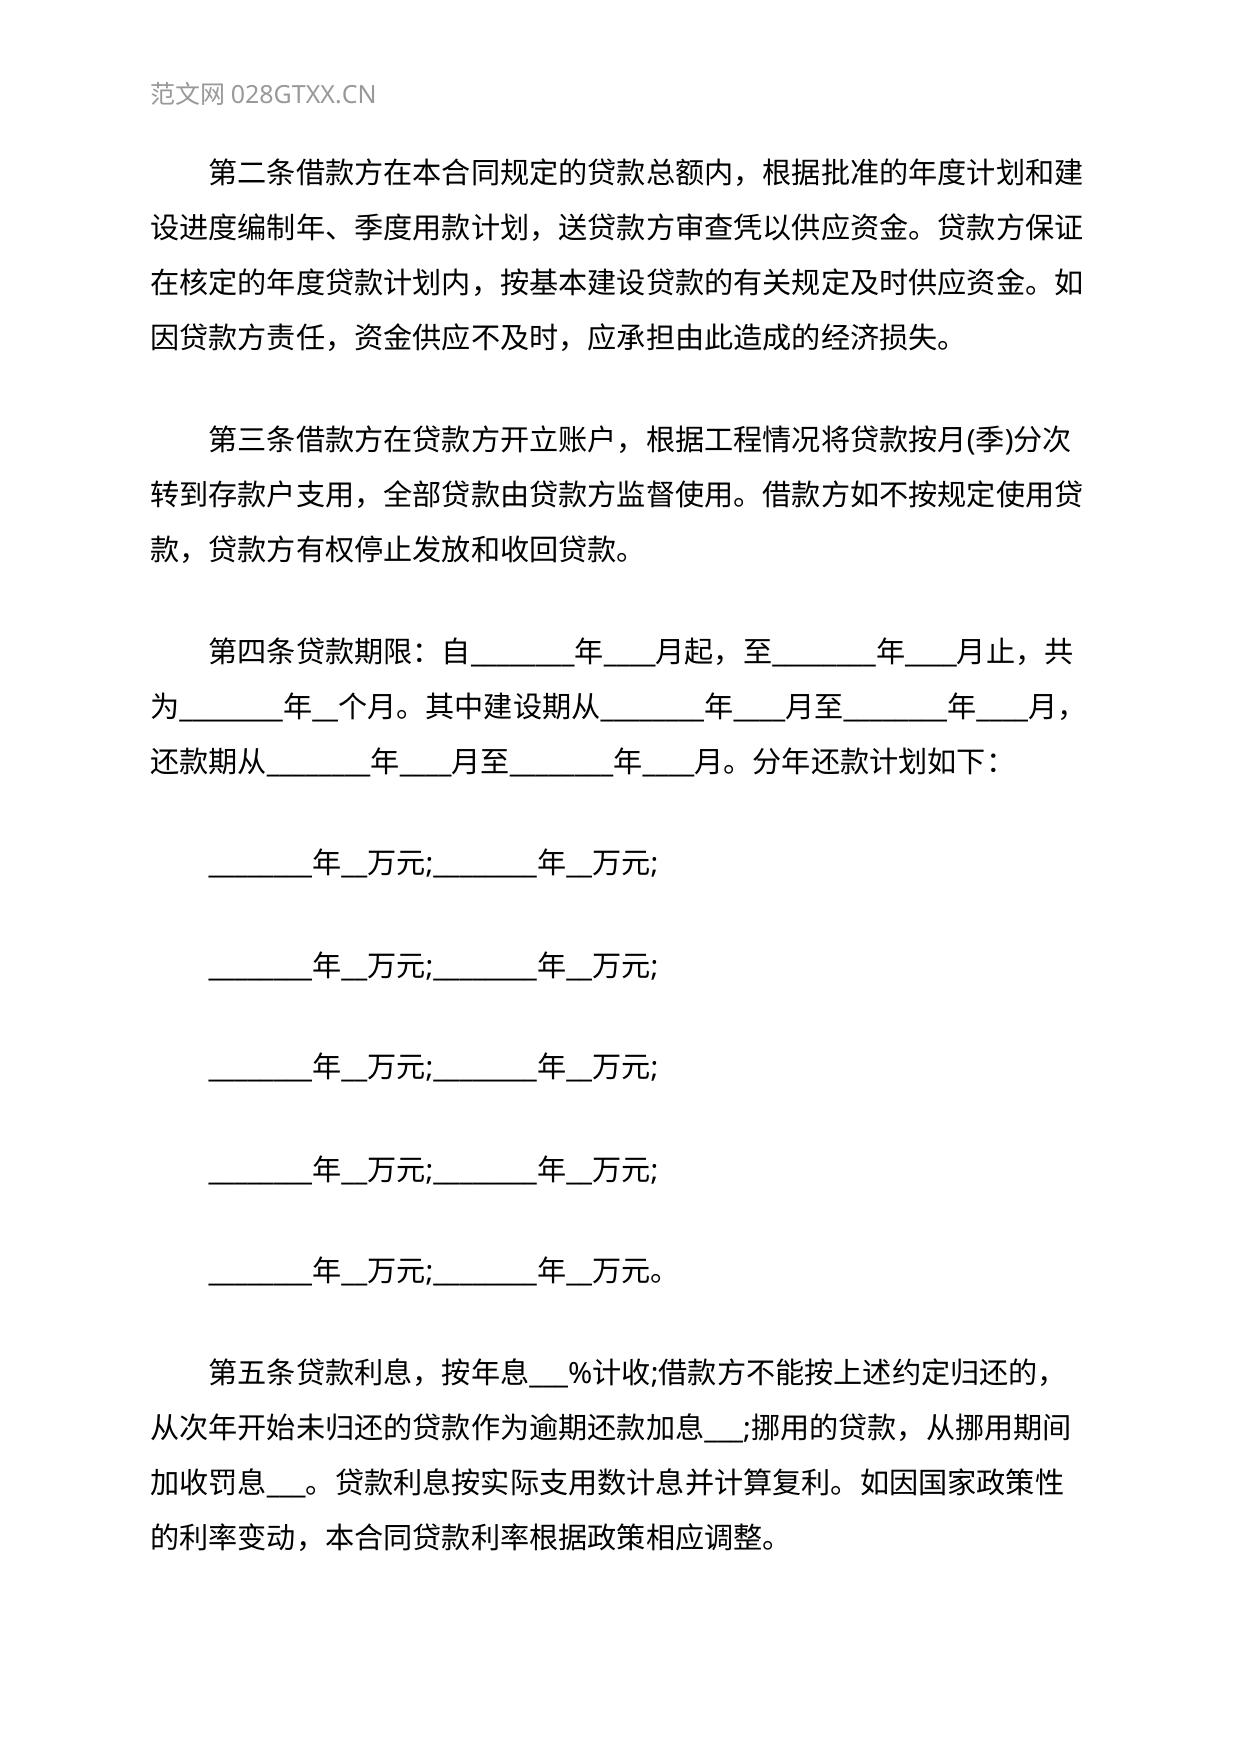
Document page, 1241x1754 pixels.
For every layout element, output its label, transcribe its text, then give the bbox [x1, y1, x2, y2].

text 第三条借款方在贷款方开立账户，根据工程情况将贷款按月(季)分次转到存款户支用，全部贷款由贷款方监督使用。借款方如不按规定使用贷款，贷款方有权停止发放和收回贷款。 [150, 416, 1090, 569]
text ________年__万元;________年__万元; [150, 942, 1090, 984]
text 第五条贷款利息，按年息___%计收;借款方不能按上述约定归还的，从次年开始未归还的贷款作为逾期还款加息___;挪用的贷款，从挪用期间加收罚息___。贷款利息按实际支用数计息并计算复利。如因国家政策性的利率变动，本合同贷款利率根据政策相应调整。 [150, 1350, 1090, 1557]
text ________年__万元;________年__万元; [150, 840, 1090, 882]
text 第四条贷款期限：自________年____月起，至________年____月止，共为________年__个月。其中建设期从________年____月至________年____月，还款期从________年____月至________年____月。分年还款计划如下： [150, 628, 1090, 781]
text ________年__万元;________年__万元。 [150, 1248, 1090, 1290]
text ________年__万元;________年__万元; [150, 1044, 1090, 1086]
text 第二条借款方在本合同规定的贷款总额内，根据批准的年度计划和建设进度编制年、季度用款计划，送贷款方审查凭以供应资金。贷款方保证在核定的年度贷款计划内，按基本建设贷款的有关规定及时供应资金。如因贷款方责任，资金供应不及时，应承担由此造成的经济损失。 [150, 150, 1090, 357]
text ________年__万元;________年__万元; [150, 1146, 1090, 1188]
